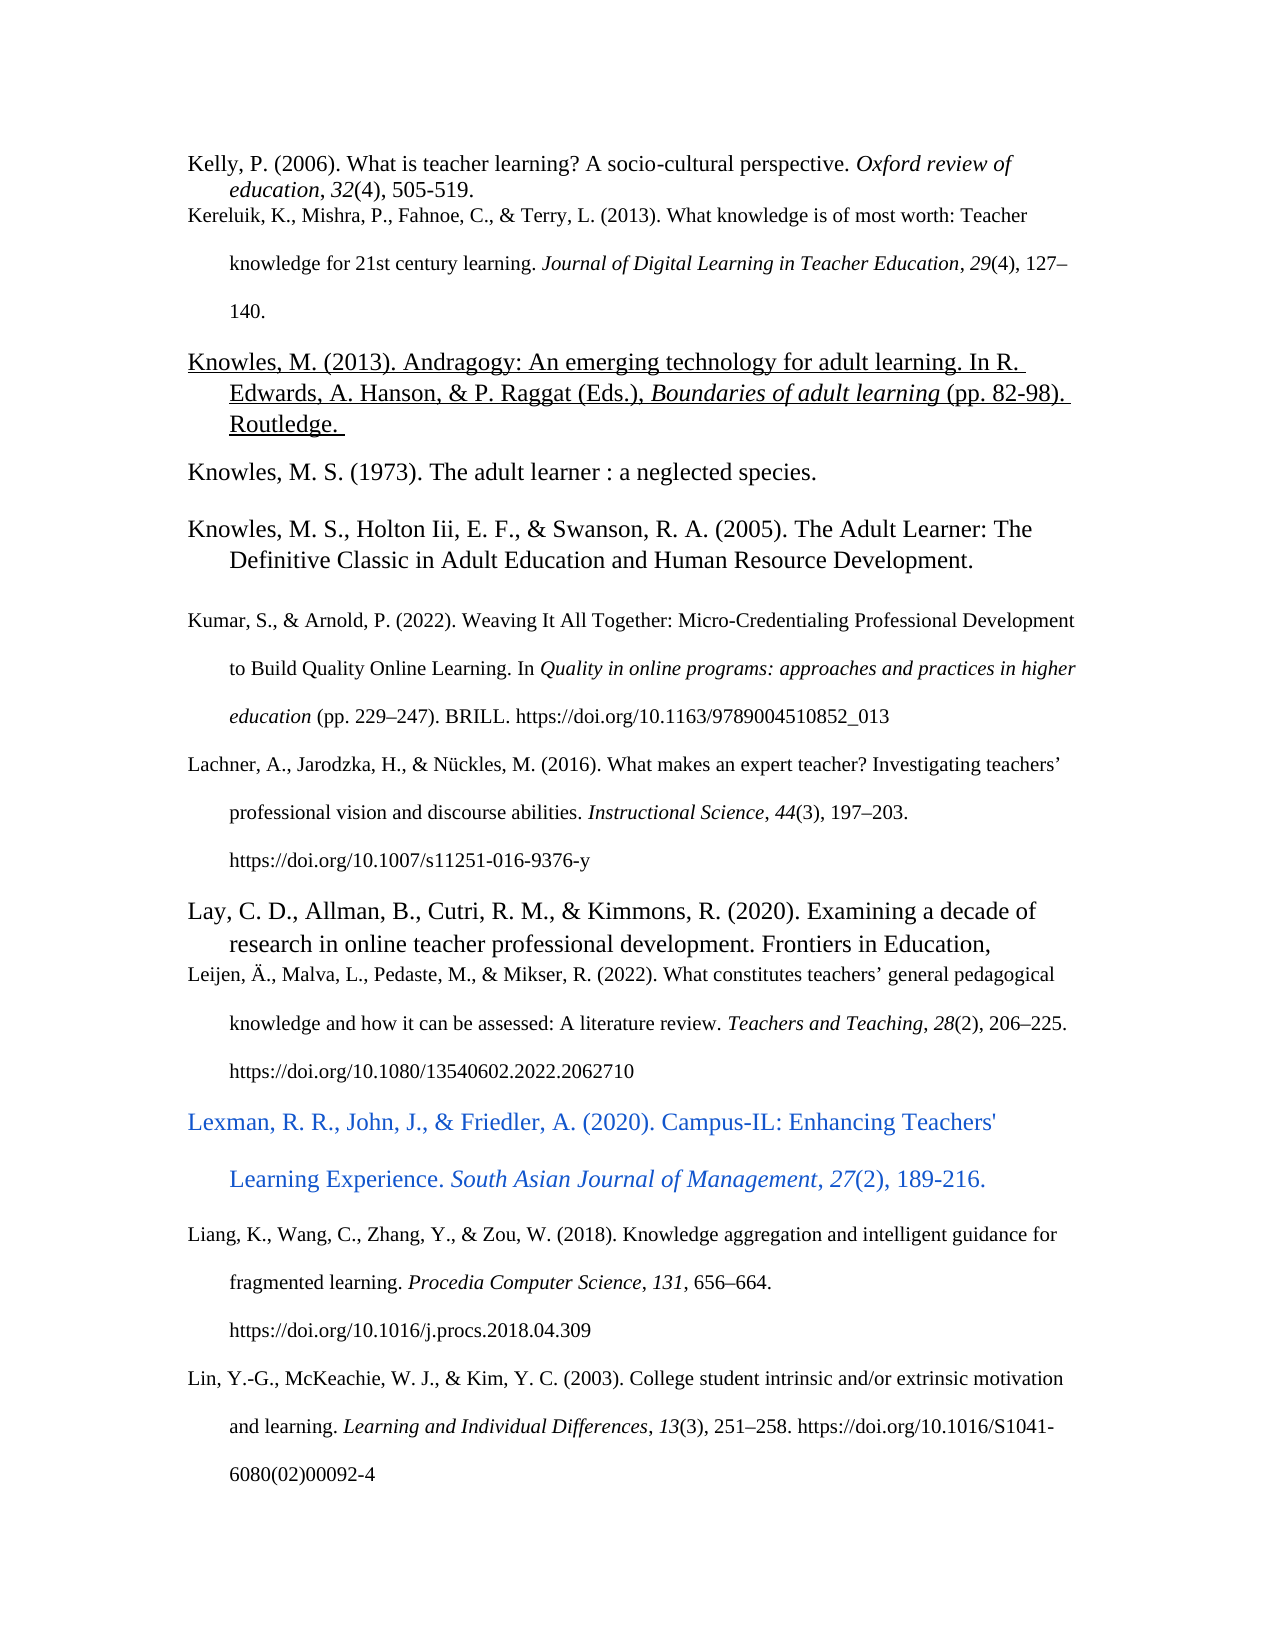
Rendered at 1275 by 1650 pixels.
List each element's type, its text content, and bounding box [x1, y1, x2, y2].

text Kelly, P. (2006). What is teacher learning? A socio‐cultural perspective. Oxford review of education, 32(4), 505-519. [187, 150, 1087, 203]
text Kereluik, K., Mishra, P., Fahnoe, C., & Terry, L. (2013). What knowledge is of most worth: Teacher knowledge for 21st century learning. Journal of Digital Learning in Teacher Education, 29(4), 127–140. [187, 203, 1087, 323]
text Knowles, M. (2013). Andragogy: An emerging technology for adult learning. In R. Edwards, A. Hanson, & P. Raggat (Eds.), Boundaries of adult learning (pp. 82-98). Routledge. [187, 347, 1087, 438]
text Lachner, A., Jarodzka, H., & Nückles, M. (2016). What makes an expert teacher? Investigating teachers’ professional vision and discourse abilities. Instructional Science, 44(3), 197–203. https://doi.org/10.1007/s11251-016-9376-y [187, 752, 1087, 872]
text Lin, Y.-G., McKeachie, W. J., & Kim, Y. C. (2003). College student intrinsic and/or extrinsic motivation and learning. Learning and Individual Differences, 13(3), 251–258. https://doi.org/10.1016/S1041-6080(02)00092-4 [187, 1366, 1087, 1486]
text Lexman, R. R., John, J., & Friedler, A. (2020). Campus-IL: Enhancing Teachers' Learning Experience. South Asian Journal of Management, 27(2), 189-216. [187, 1107, 1087, 1193]
text Kumar, S., & Arnold, P. (2022). Weaving It All Together: Micro-Credentialing Professional Development to Build Quality Online Learning. In Quality in online programs: approaches and practices in higher education (pp. 229–247). BRILL. https://doi.org/10.1163/9789004510852_013 [187, 607, 1087, 728]
text Leijen, Ä., Malva, L., Pedaste, M., & Mikser, R. (2022). What constitutes teachers’ general pedagogical knowledge and how it can be assessed: A literature review. Teachers and Teaching, 28(2), 206–225. https://doi.org/10.1080/13540602.2022.2062710 [187, 962, 1087, 1083]
text Knowles, M. S., Holton Iii, E. F., & Swanson, R. A. (2005). The Adult Learner: The Definitive Classic in Adult Education and Human Resource Development. [187, 514, 1087, 574]
text Lay, C. D., Allman, B., Cutri, R. M., & Kimmons, R. (2020). Examining a decade of research in online teacher professional development. Frontiers in Education, [187, 896, 1087, 958]
text Liang, K., Wang, C., Zhang, Y., & Zou, W. (2018). Knowledge aggregation and intelligent guidance for fragmented learning. Procedia Computer Science, 131, 656–664. https://doi.org/10.1016/j.procs.2018.04.309 [187, 1222, 1087, 1342]
text Knowles, M. S. (1973). The adult learner : a neglected species. [187, 457, 1087, 486]
